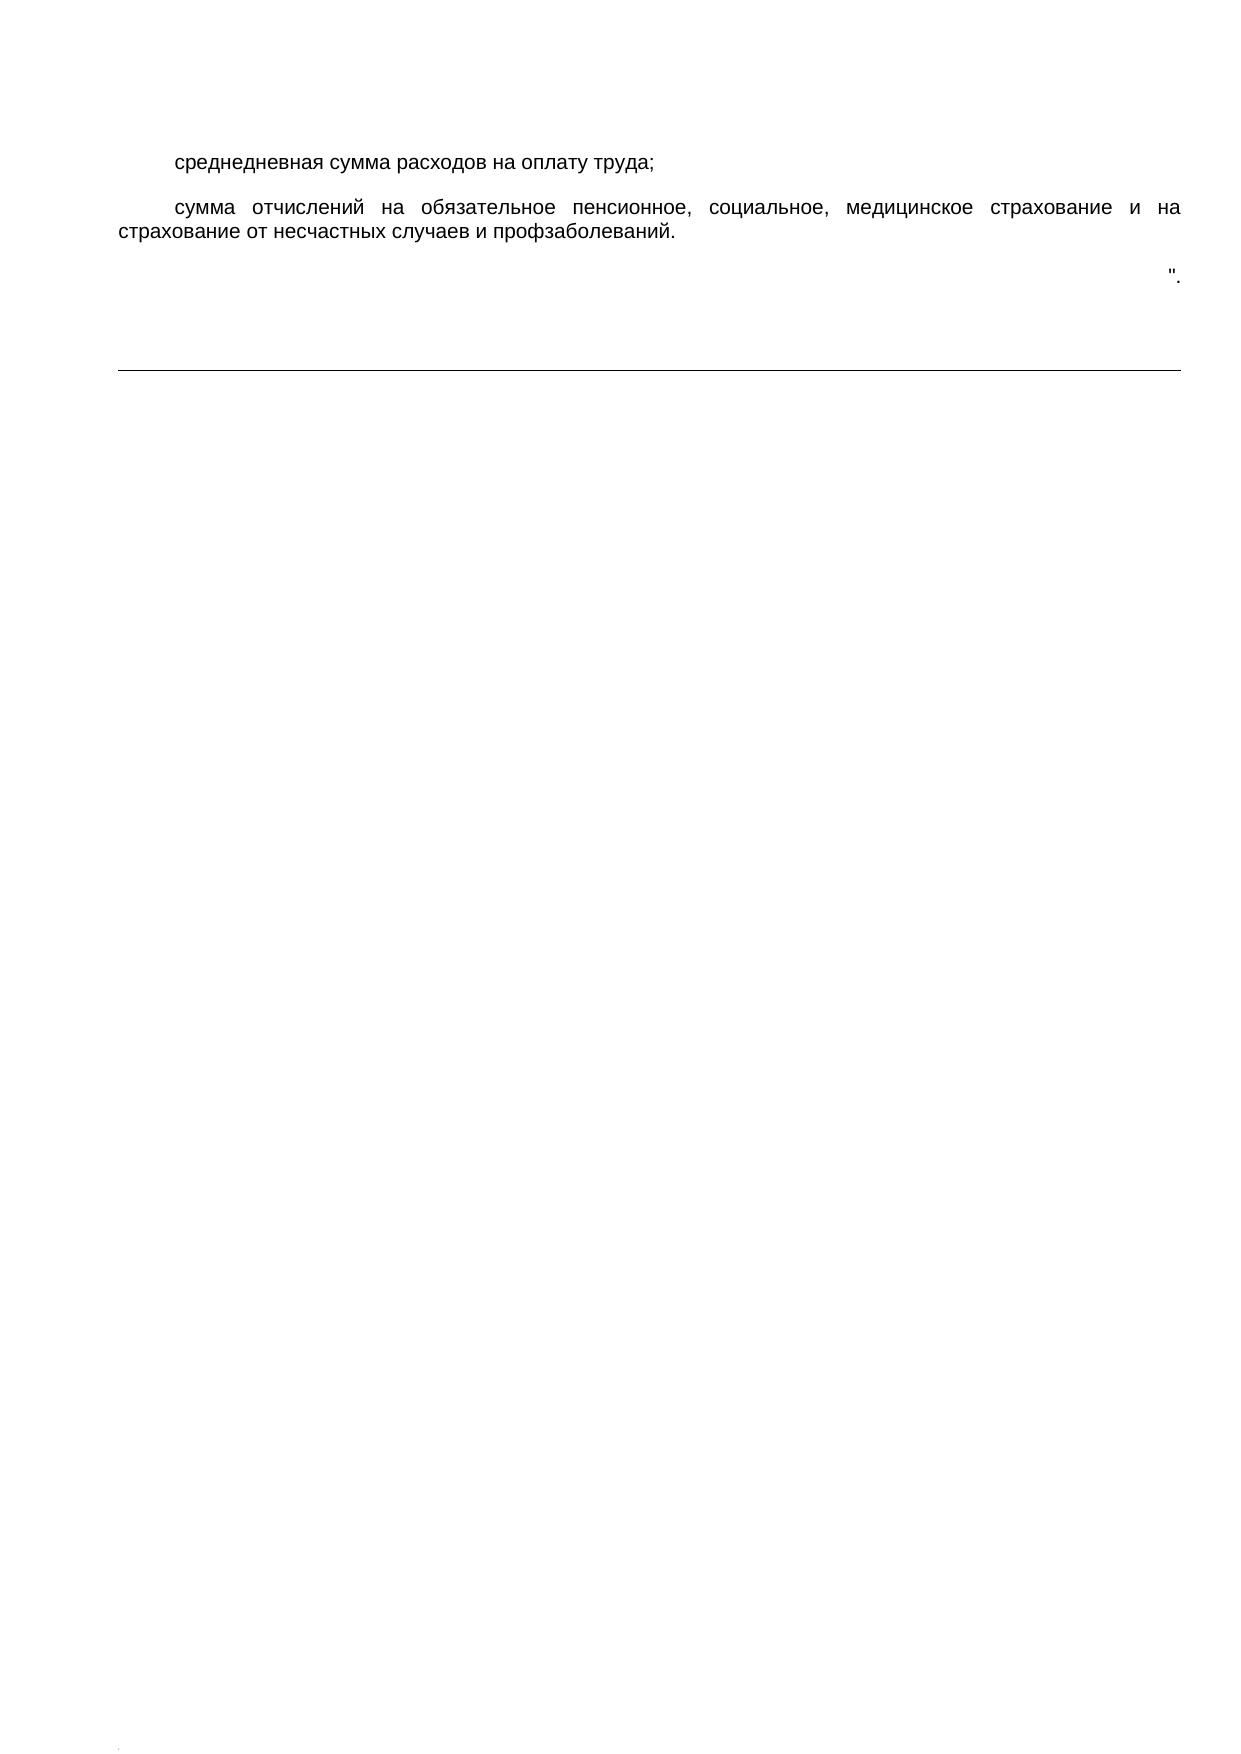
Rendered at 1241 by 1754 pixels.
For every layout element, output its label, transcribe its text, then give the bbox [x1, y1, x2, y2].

text сумма отчислений на обязательное пенсионное, социальное, медицинское страхование и на страхование от несчастных случаев и профзаболеваний. [118, 195, 1181, 243]
text ". [118, 263, 1181, 287]
text среднедневная сумма расходов на оплату труда; [118, 150, 1181, 174]
